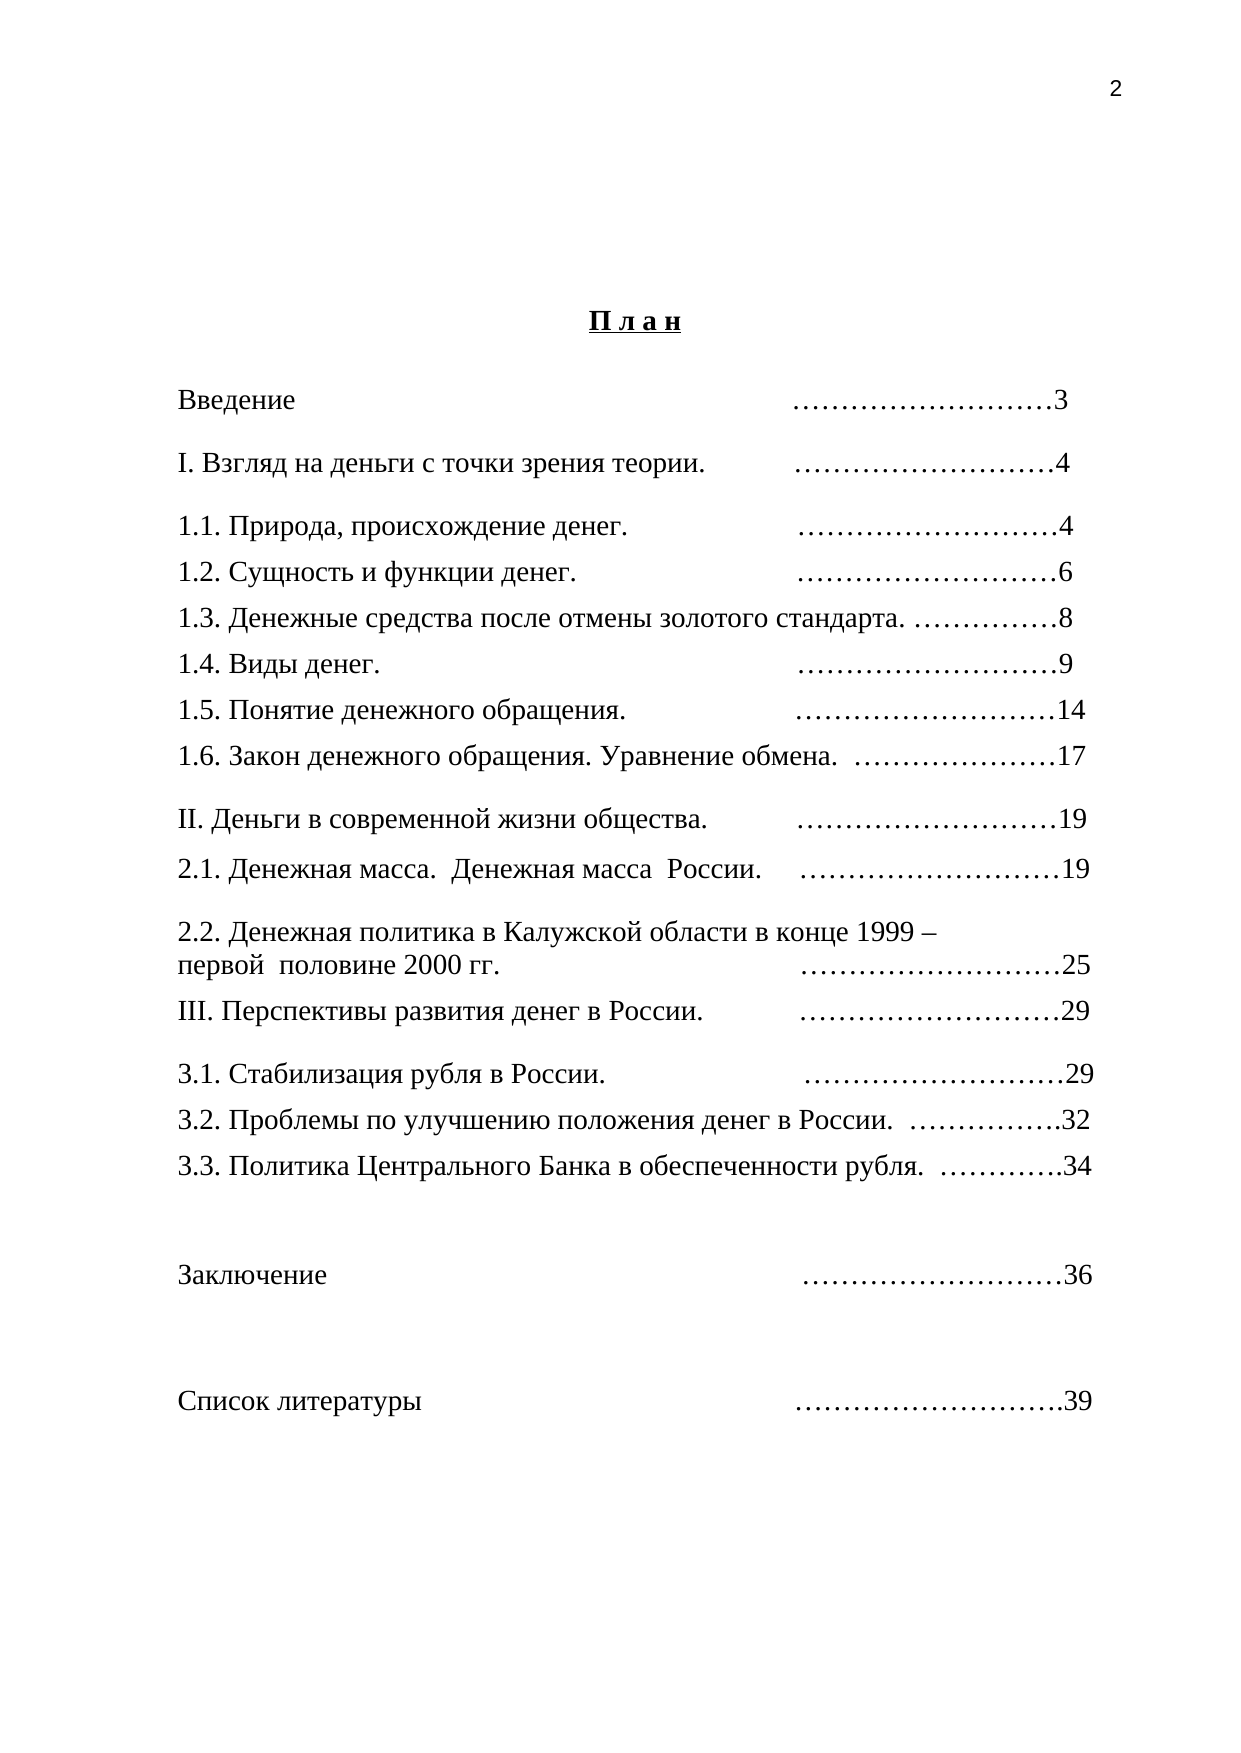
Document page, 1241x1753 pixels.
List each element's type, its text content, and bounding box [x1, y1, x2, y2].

text 1.6. Закон денежного обращения. Уравнение обмена. …………………17 [177, 738, 1122, 772]
text Заключение ………………………36 [177, 1257, 1122, 1291]
text Список литературы ……………………….39 [177, 1383, 1122, 1416]
text 1.5. Понятие денежного обращения. ………………………14 [177, 692, 1122, 726]
text II. Деньги в современной жизни общества. ………………………19 2.1. Денежная масса. Денежная масса России. ………………………19 [177, 801, 1122, 885]
title П л а н [148, 303, 1122, 336]
text 3.1. Стабилизация рубля в России. ………………………29 [177, 1056, 1122, 1090]
text I. Взгляд на деньги с точки зрения теории. ………………………4 [177, 445, 1122, 478]
text 2.2. Денежная политика в Калужской области в конце 1999 – первой половине 2000 гг. ………………………25 [177, 914, 1122, 981]
subtitle Введение ………………………3 [177, 382, 1122, 416]
text 1.4. Виды денег. ………………………9 [177, 646, 1122, 679]
text III. Перспективы развития денег в России. ………………………29 [177, 993, 1122, 1027]
text 3.2. Проблемы по улучшению положения денег в России. …………….32 [177, 1102, 1122, 1136]
text 1.2. Сущность и функции денег. ………………………6 [177, 554, 1122, 587]
text 3.3. Политика Центрального Банка в обеспеченности рубля. ………….34 [177, 1148, 1122, 1182]
text 1.1. Природа, происхождение денег. ………………………4 [177, 508, 1122, 541]
text 1.3. Денежные средства после отмены золотого стандарта. ……………8 [177, 600, 1122, 633]
